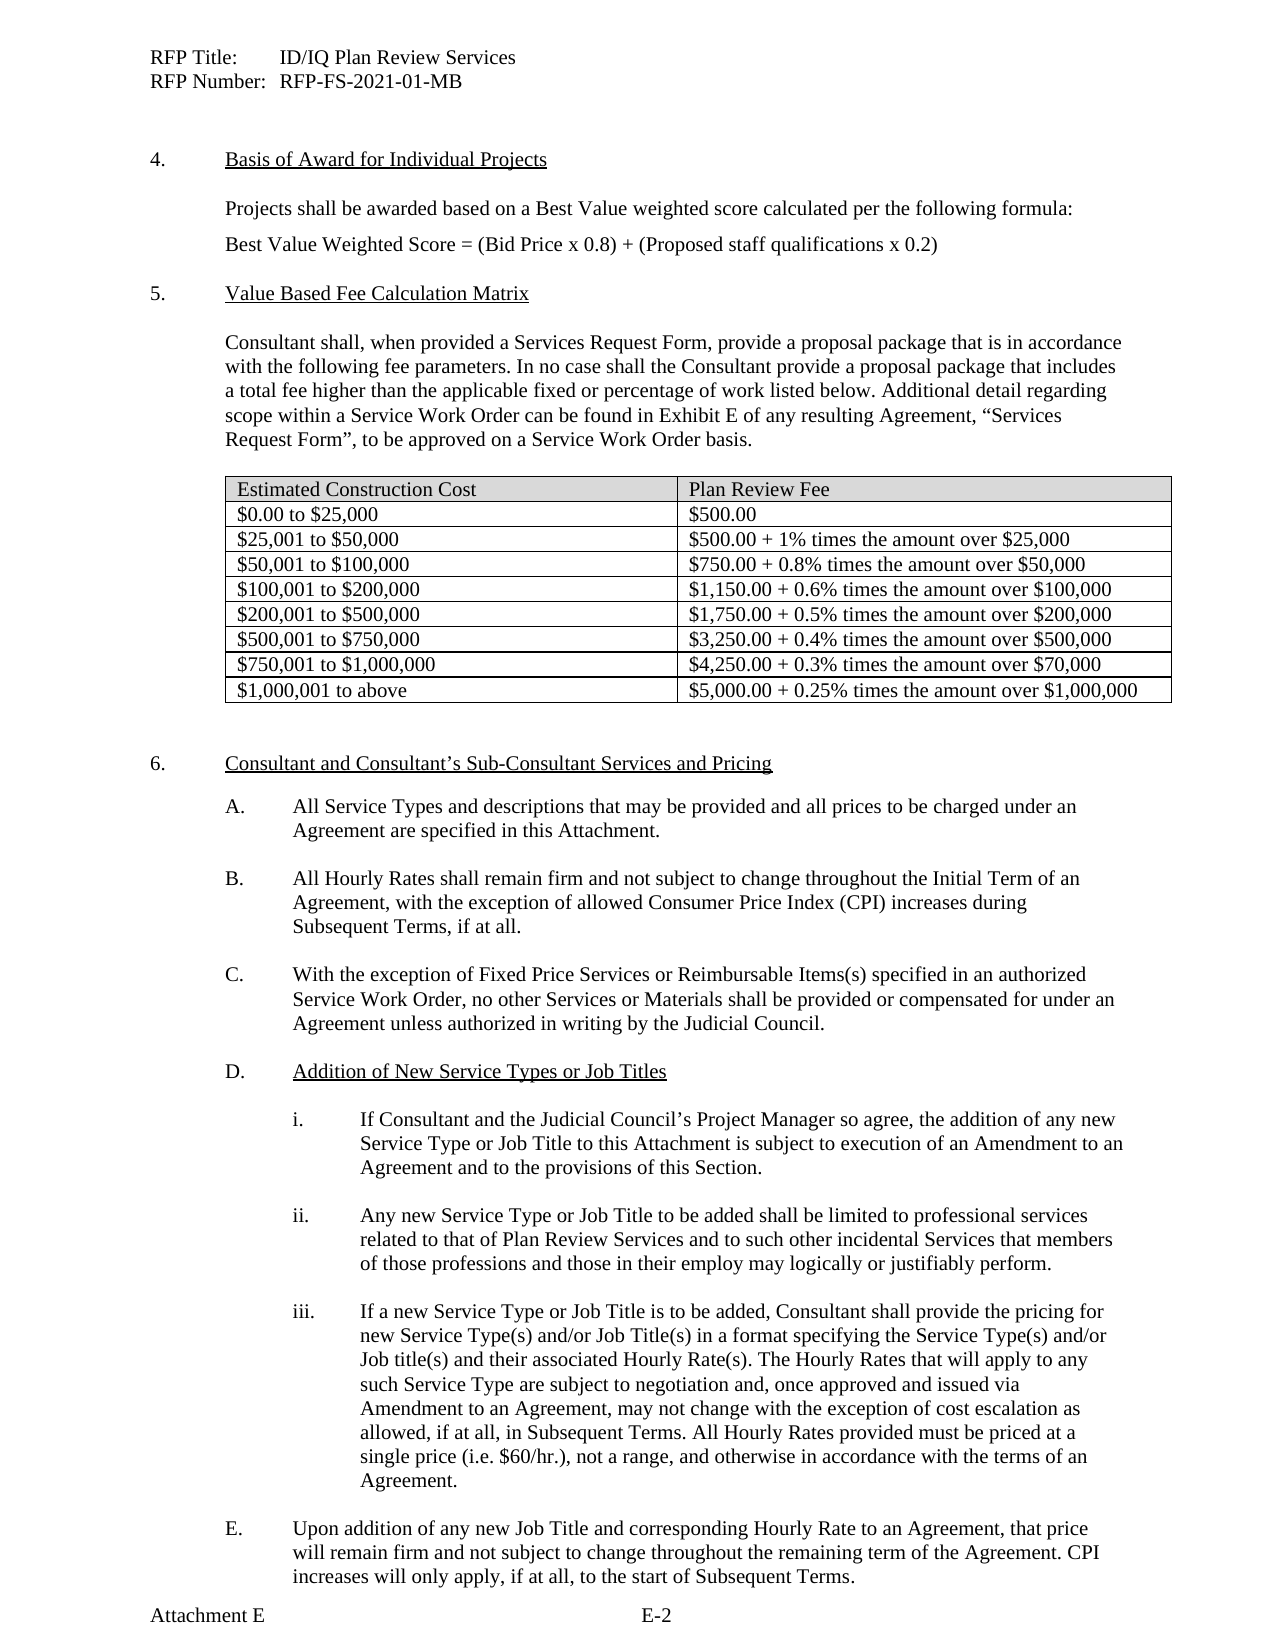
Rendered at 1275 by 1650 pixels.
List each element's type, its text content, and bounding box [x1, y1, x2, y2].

table_cell $1,750.00 + 0.5% times the amount over $200,000 [678, 602, 1171, 626]
list If a new Service Type or Job Title is to be added, Consultant shall provide the pricing for new Service Type(s) and/or Job Title(s) in a format specifying the Service Type(s) and/or Job title(s) and their associated Hourly Rate(s). The Hourly Rates that will apply to any such Service Type are subject to negotiation and, once approved and issued via Amendment to an Agreement, may not change with the exception of cost escalation as allowed, if at all, in Subsequent Terms. All Hourly Rates provided must be priced at a single price (i.e. $60/hr.), not a range, and otherwise in accordance with the terms of an Agreement. [292, 1299, 1125, 1492]
table_cell $25,001 to $50,000 [226, 527, 677, 551]
list All Service Types and descriptions that may be provided and all prices to be charged under an Agreement are specified in this Attachment. [225, 794, 1125, 842]
list Consultant shall, when provided a Services Request Form, provide a proposal package that is in accordance with the following fee parameters. In no case shall the Consultant provide a proposal package that includes a total fee higher than the applicable fixed or percentage of work listed below. Additional detail regarding scope within a Service Work Order can be found in Exhibit E of any resulting Agreement, “Services Request Form”, to be approved on a Service Work Order basis. [225, 330, 1125, 451]
table_cell $200,001 to $500,000 [226, 602, 677, 626]
list With the exception of Fixed Price Services or Reimbursable Items(s) specified in an authorized Service Work Order, no other Services or Materials shall be provided or compensated for under an Agreement unless authorized in writing by the Judicial Council. [225, 962, 1125, 1034]
table_cell $750.00 + 0.8% times the amount over $50,000 [678, 552, 1171, 576]
table_header Estimated Construction Cost [226, 477, 677, 501]
table_cell $500.00 [678, 502, 1171, 526]
table_cell $500.00 + 1% times the amount over $25,000 [678, 527, 1171, 551]
table_cell $3,250.00 + 0.4% times the amount over $500,000 [678, 627, 1171, 651]
text Consultant and Consultant’s Sub-Consultant Services and Pricing [150, 751, 1125, 775]
list Any new Service Type or Job Title to be added shall be limited to professional services related to that of Plan Review Services and to such other incidental Services that members of those professions and those in their employ may logically or justifiably perform. [292, 1203, 1125, 1275]
text Basis of Award for Individual Projects [150, 147, 1125, 171]
list Best Value Weighted Score = (Bid Price x 0.8) + (Proposed staff qualifications x 0.2) [225, 232, 1125, 256]
table_cell $50,001 to $100,000 [226, 552, 677, 576]
list Projects shall be awarded based on a Best Value weighted score calculated per the following formula: [225, 196, 1125, 220]
table_cell $1,000,001 to above [226, 678, 677, 702]
list Addition of New Service Types or Job Titles [225, 1059, 1125, 1083]
list All Hourly Rates shall remain firm and not subject to change throughout the Initial Term of an Agreement, with the exception of allowed Consumer Price Index (CPI) increases during Subsequent Terms, if at all. [225, 866, 1125, 938]
text Value Based Fee Calculation Matrix [150, 281, 1125, 305]
list Upon addition of any new Job Title and corresponding Hourly Rate to an Agreement, that price will remain firm and not subject to change throughout the remaining term of the Agreement. CPI increases will only apply, if at all, to the start of Subsequent Terms. [225, 1516, 1125, 1588]
table_cell $750,001 to $1,000,000 [226, 653, 677, 676]
table_cell $4,250.00 + 0.3% times the amount over $70,000 [678, 653, 1171, 676]
table_cell $1,150.00 + 0.6% times the amount over $100,000 [678, 577, 1171, 601]
table_cell $500,001 to $750,000 [226, 627, 677, 651]
table_header Plan Review Fee [678, 477, 1171, 501]
list If Consultant and the Judicial Council’s Project Manager so agree, the addition of any new Service Type or Job Title to this Attachment is subject to execution of an Amendment to an Agreement and to the provisions of this Section. [292, 1107, 1125, 1179]
table_cell $100,001 to $200,000 [226, 577, 677, 601]
table_cell $5,000.00 + 0.25% times the amount over $1,000,000 [678, 678, 1171, 702]
table_cell $0.00 to $25,000 [226, 502, 677, 526]
